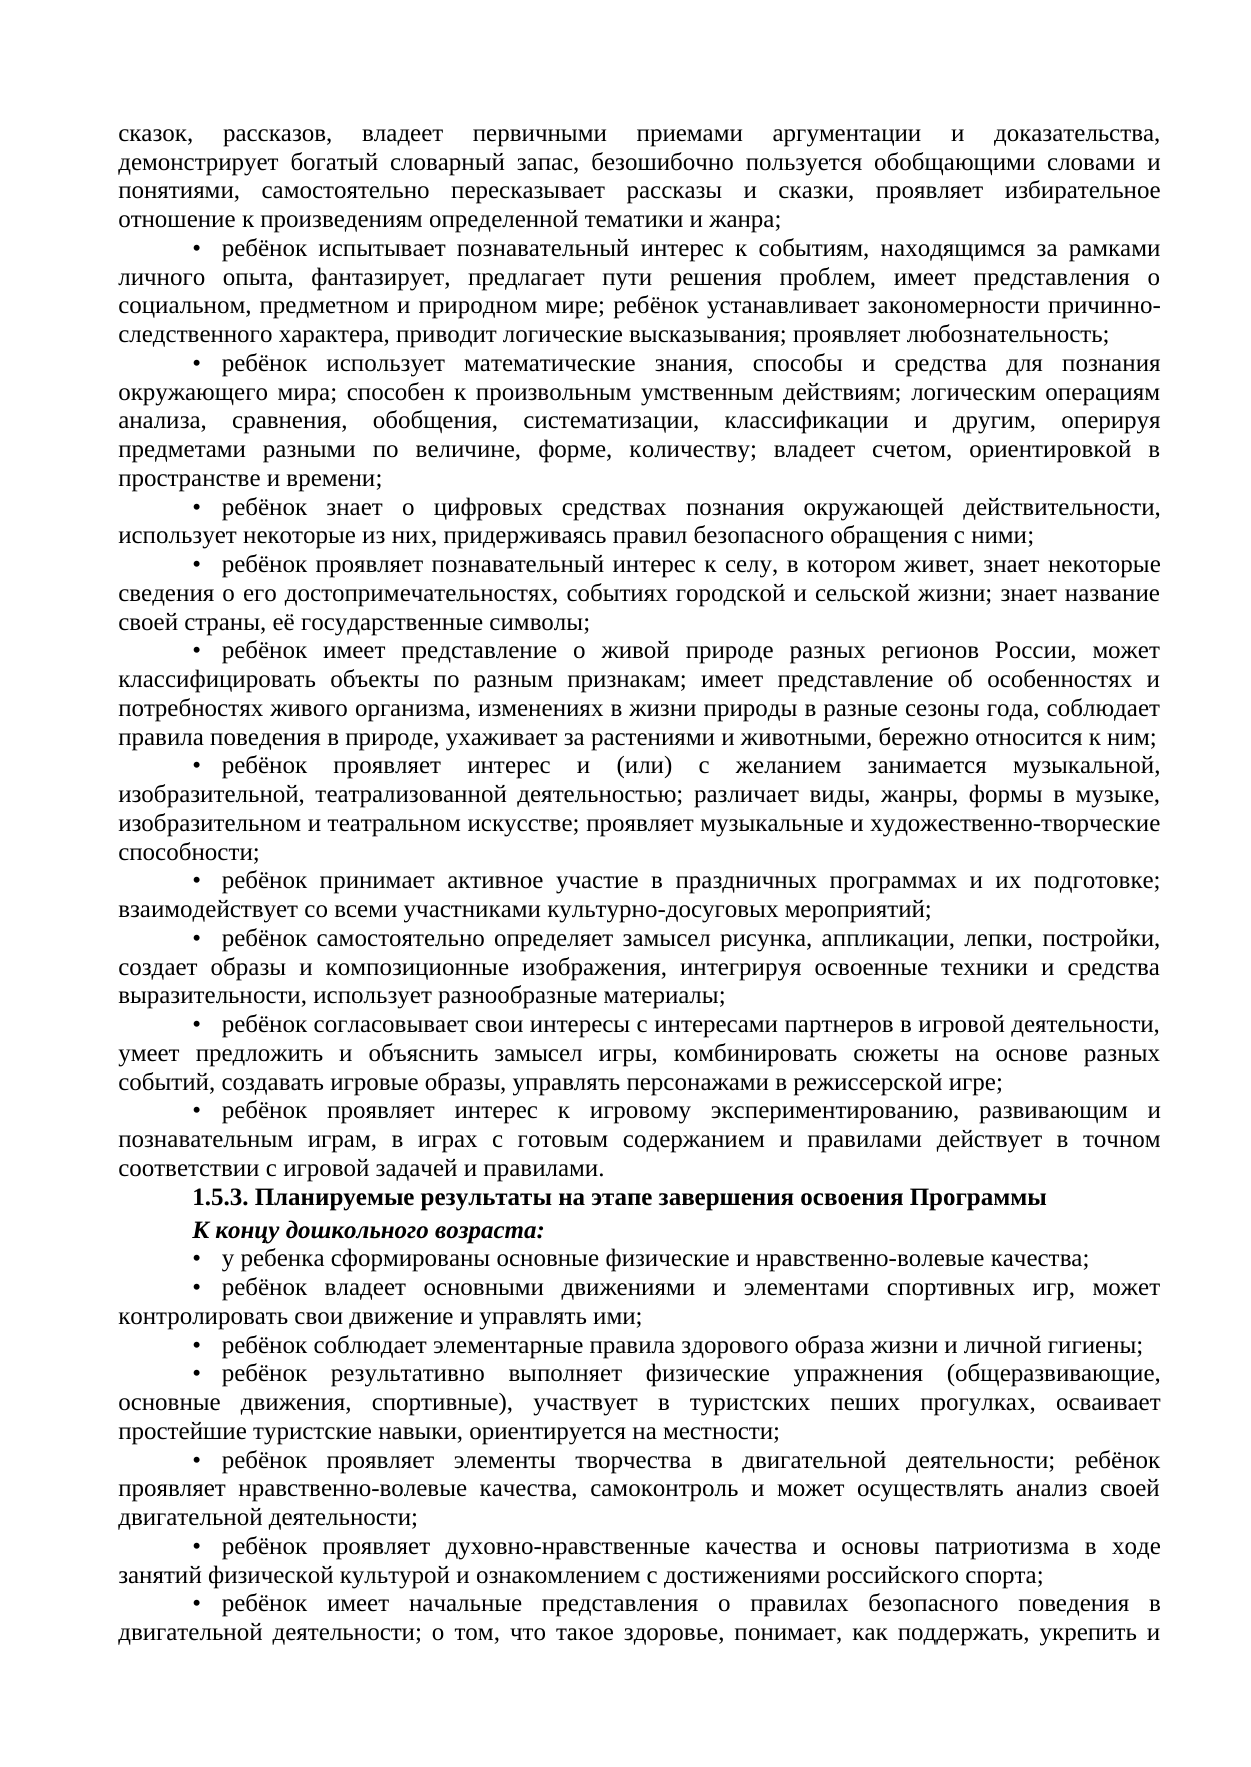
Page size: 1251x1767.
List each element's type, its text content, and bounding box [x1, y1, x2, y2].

list ребёнок соблюдает элементарные правила здорового образа жизни и личной гигиены; [118, 1330, 1161, 1358]
list ребёнок проявляет интерес и (или) с желанием занимается музыкальной, изобразительной, театрализованной деятельностью; различает виды, жанры, формы в музыке, изобразительном и театральном искусстве; проявляет музыкальные и художественно-творческие способности; [118, 751, 1161, 866]
list ребёнок проявляет элементы творчества в двигательной деятельности; ребёнок проявляет нравственно-волевые качества, самоконтроль и может осуществлять анализ своей двигательной деятельности; [118, 1445, 1161, 1531]
list ребёнок принимает активное участие в праздничных программах и их подготовке; взаимодействует со всеми участниками культурно-досуговых мероприятий; [118, 866, 1161, 923]
list ребёнок проявляет интерес к игровому экспериментированию, развивающим и познавательным играм, в играх с готовым содержанием и правилами действует в точном соответствии с игровой задачей и правилами. [118, 1096, 1161, 1182]
list у ребенка сформированы основные физические и нравственно-волевые качества; [118, 1243, 1161, 1272]
list ребёнок использует математические знания, способы и средства для познания окружающего мира; способен к произвольным умственным действиям; логическим операциям анализа, сравнения, обобщения, систематизации, классификации и другим, оперируя предметами разными по величине, форме, количеству; владеет счетом, ориентировкой в пространстве и времени; [118, 348, 1161, 492]
list ребёнок самостоятельно определяет замысел рисунка, аппликации, лепки, постройки, создает образы и композиционные изображения, интегрируя освоенные техники и средства выразительности, использует разнообразные материалы; [118, 923, 1161, 1009]
list ребёнок испытывает познавательный интерес к событиям, находящимся за рамками личного опыта, фантазирует, предлагает пути решения проблем, имеет представления о социальном, предметном и природном мире; ребёнок устанавливает закономерности причинно-следственного характера, приводит логические высказывания; проявляет любознательность; [118, 233, 1161, 348]
list ребёнок знает о цифровых средствах познания окружающей действительности, использует некоторые из них, придерживаясь правил безопасного обращения с ними; [118, 492, 1161, 549]
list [118, 118, 1161, 233]
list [118, 1588, 1161, 1646]
list ребёнок результативно выполняет физические упражнения (общеразвивающие, основные движения, спортивные), участвует в туристских пеших прогулках, осваивает простейшие туристские навыки, ориентируется на местности; [118, 1358, 1161, 1445]
list ребёнок имеет представление о живой природе разных регионов России, может классифицировать объекты по разным признакам; имеет представление об особенностях и потребностях живого организма, изменениях в жизни природы в разные сезоны года, соблюдает правила поведения в природе, ухаживает за растениями и животными, бережно относится к ним; [118, 636, 1161, 751]
subtitle 1.5.3. Планируемые результаты на этапе завершения освоения Программы [118, 1182, 1161, 1211]
list ребёнок проявляет познавательный интерес к селу, в котором живет, знает некоторые сведения о его достопримечательностях, событиях городской и сельской жизни; знает название своей страны, её государственные символы; [118, 549, 1161, 636]
list ребёнок владеет основными движениями и элементами спортивных игр, может контролировать свои движение и управлять ими; [118, 1272, 1161, 1330]
list ребёнок согласовывает свои интересы с интересами партнеров в игровой деятельности, умеет предложить и объяснить замысел игры, комбинировать сюжеты на основе разных событий, создавать игровые образы, управлять персонажами в режиссерской игре; [118, 1009, 1161, 1096]
subtitle К концу дошкольного возраста: [118, 1215, 1161, 1243]
list ребёнок проявляет духовно-нравственные качества и основы патриотизма в ходе занятий физической культурой и ознакомлением с достижениями российского спорта; [118, 1531, 1161, 1588]
